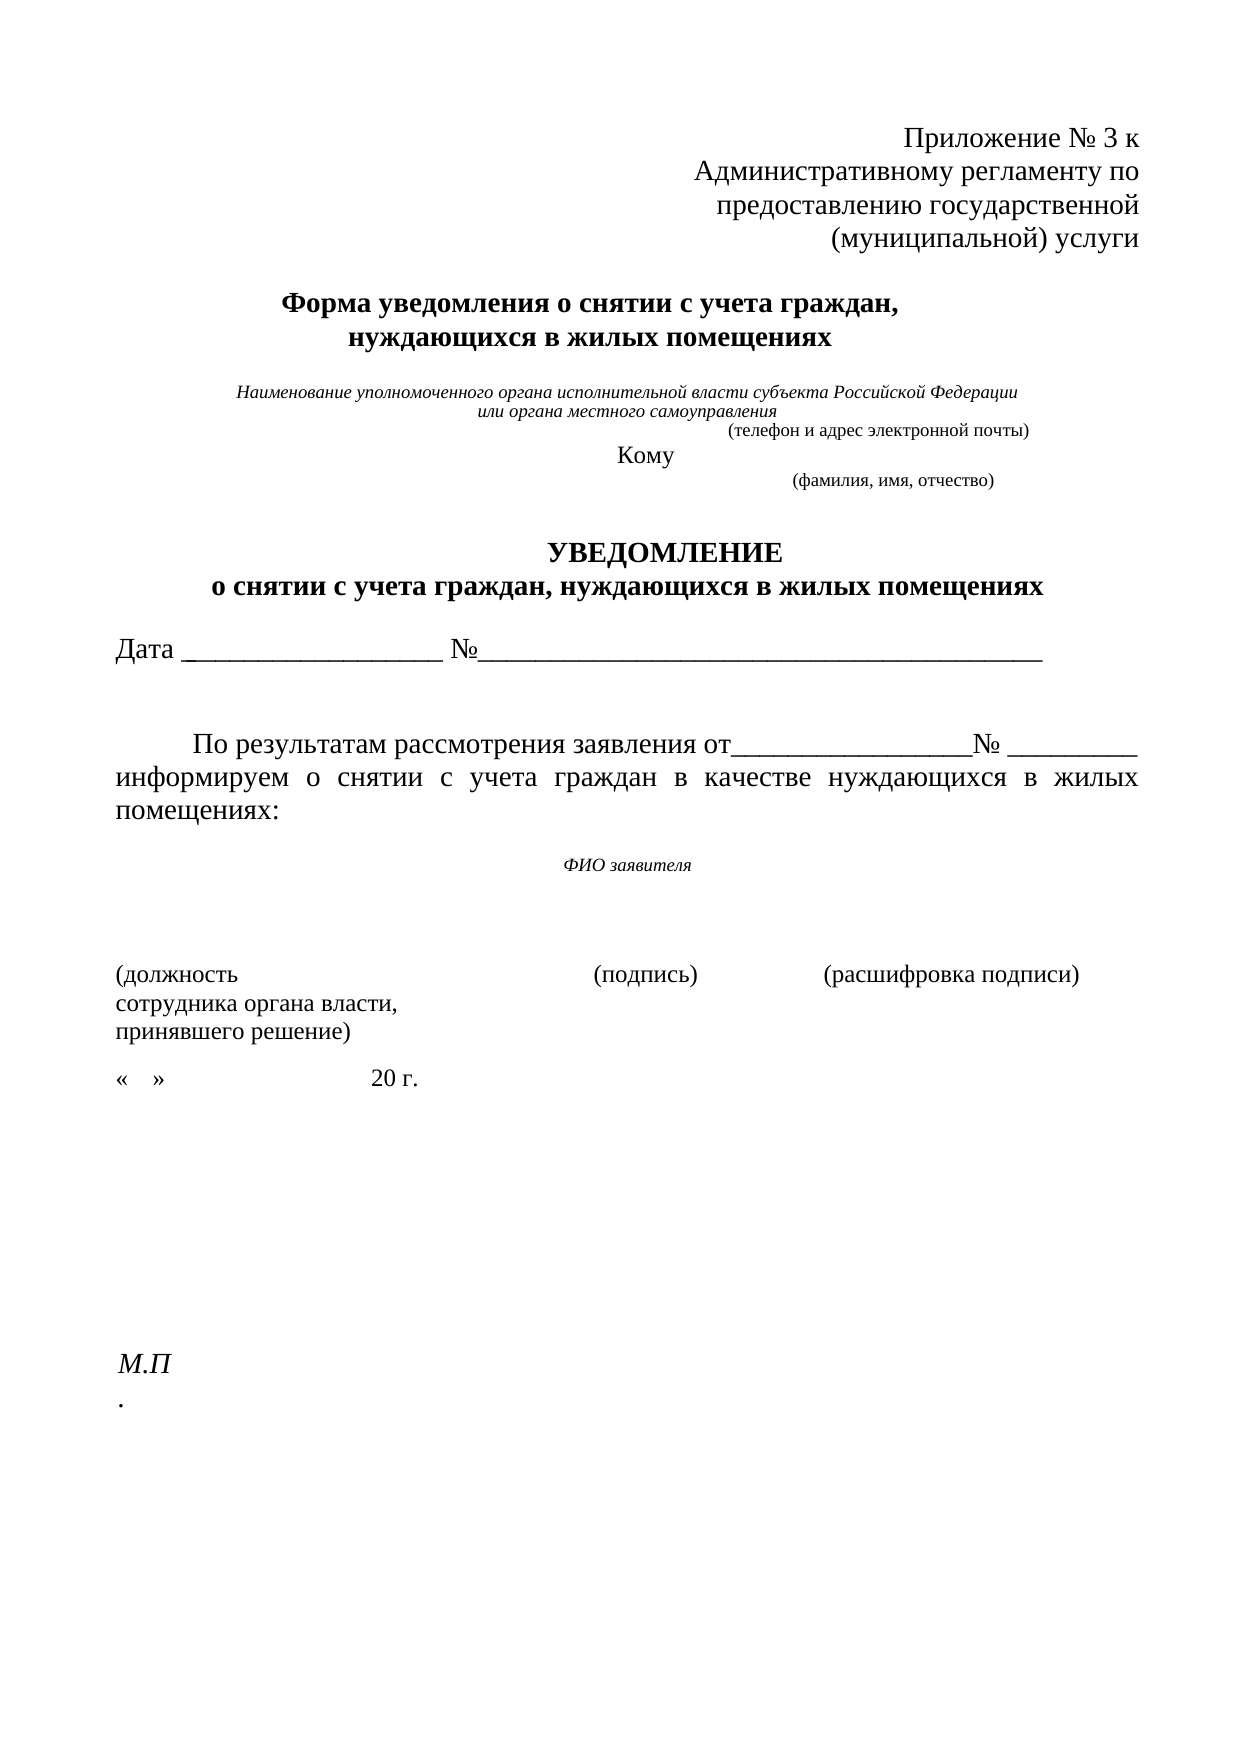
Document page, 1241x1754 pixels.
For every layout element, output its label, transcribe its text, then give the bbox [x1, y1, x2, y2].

text о снятии с учета граждан, нуждающихся в жилых помещениях [115, 572, 1139, 601]
text Приложение № 3 к Административному регламенту по предоставлению государственной (муниципальной) услуги [678, 121, 1139, 255]
text информируем о снятии с учета граждан в качестве нуждающихся в жилых помещениях: [115, 760, 1139, 826]
text ФИО заявителя [115, 856, 1139, 875]
text (должность (подпись) (расшифровка подписи) [115, 959, 1139, 988]
text « » 20 г. [115, 1067, 1139, 1092]
text или органа местного самоуправления [115, 402, 1139, 421]
text По результатам рассмотрения заявления от № [192, 727, 1139, 760]
text (телефон и адрес электронной почты) [728, 421, 1139, 440]
text сотрудника органа власти, принявшего решение) [115, 988, 400, 1045]
text УВЕДОМЛЕНИЕ [547, 539, 1139, 568]
text Форма уведомления о снятии с учета граждан, нуждающихся в жилых помещениях [115, 286, 1064, 353]
text Дата № [115, 635, 1139, 664]
text Наименование уполномоченного органа исполнительной власти субъекта Российской Федерации [115, 383, 1139, 402]
